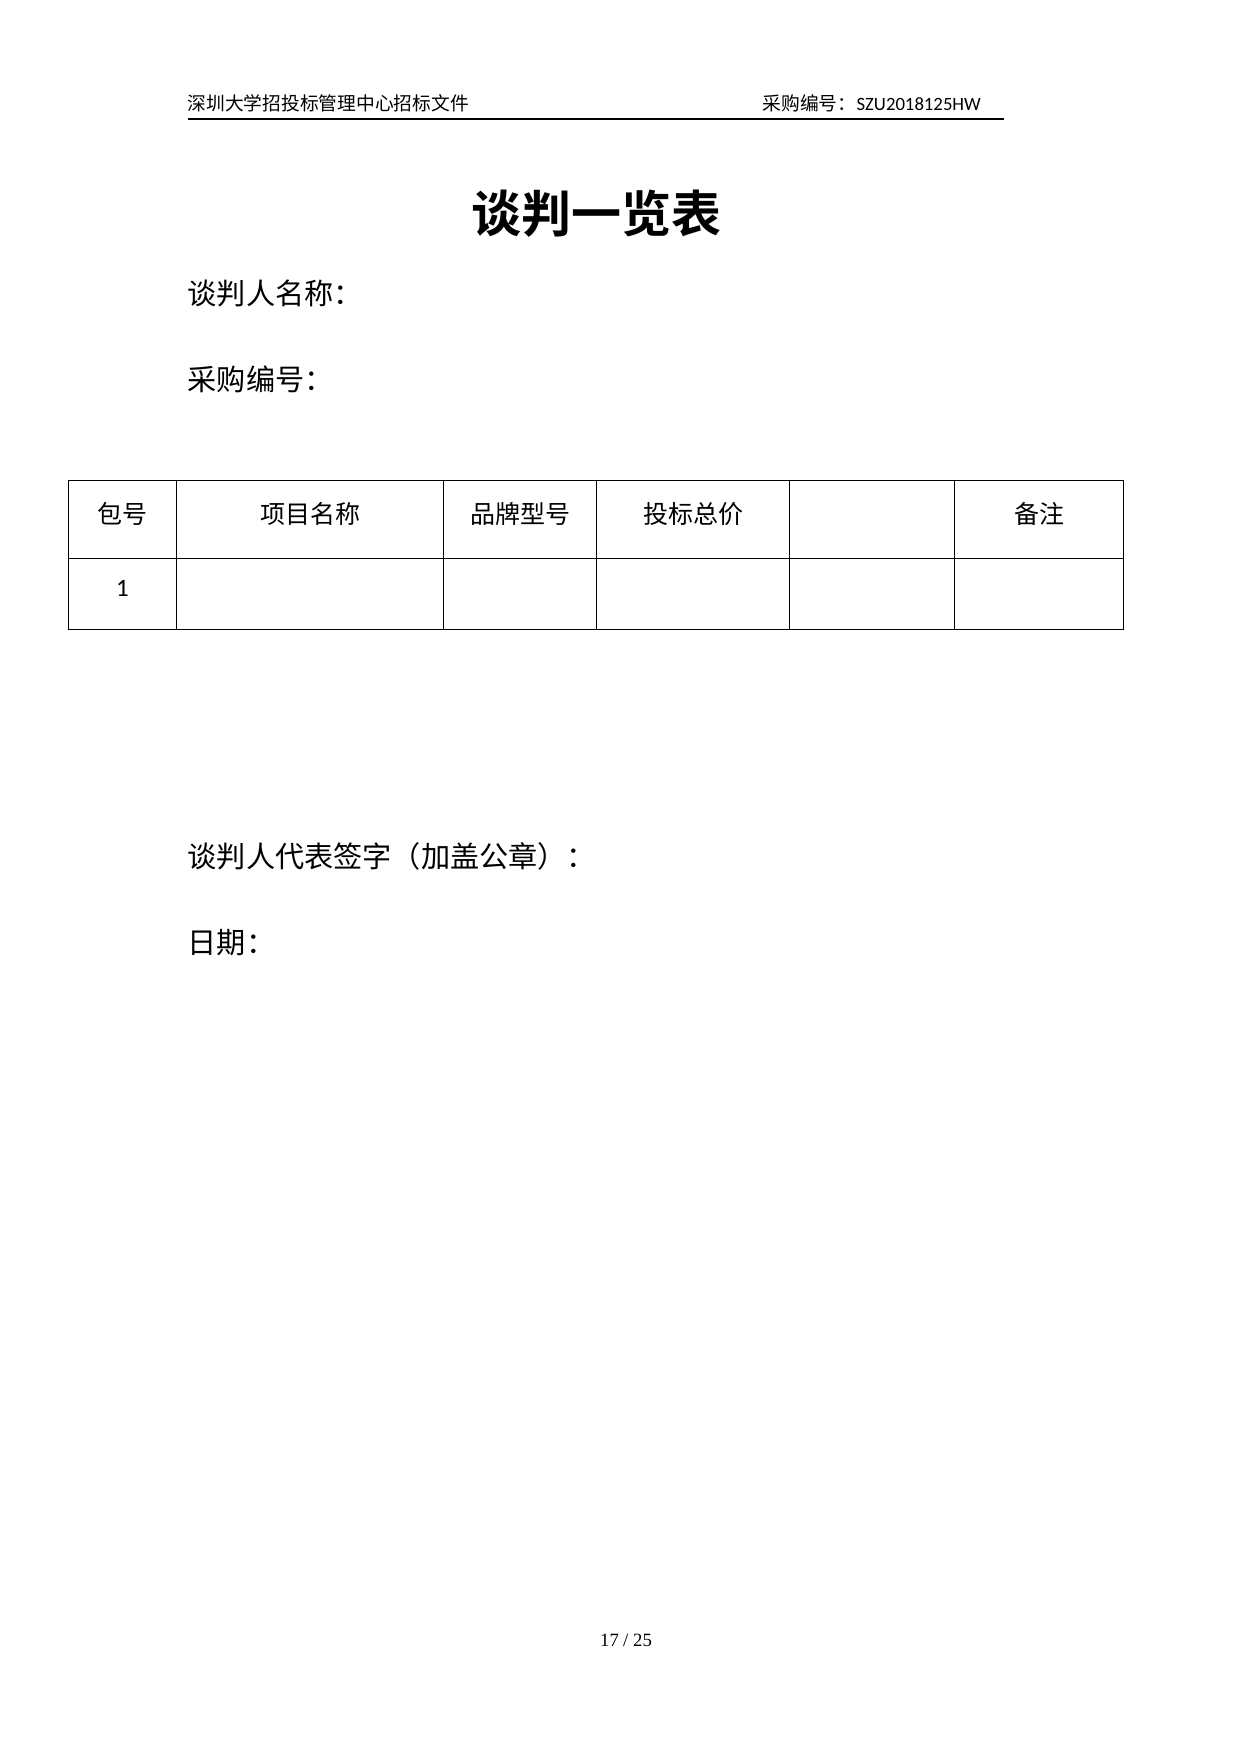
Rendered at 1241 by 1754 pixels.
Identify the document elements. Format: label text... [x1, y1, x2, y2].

text 日期： [187, 908, 1004, 973]
table_header 包号 [69, 481, 176, 558]
table_cell [177, 559, 443, 629]
table_header 备注 [955, 481, 1123, 558]
text 谈判人代表签字（加盖公章）： [187, 822, 1004, 887]
table_cell [444, 559, 596, 629]
table_cell [790, 559, 954, 629]
table_cell 1 [69, 559, 176, 629]
table_header 投标总价 [597, 481, 789, 558]
table_cell [597, 559, 789, 629]
text 谈判人名称： [187, 259, 1004, 324]
table_header 项目名称 [177, 481, 443, 558]
table_header [790, 481, 954, 558]
table_header 品牌型号 [444, 481, 596, 558]
table_cell [955, 559, 1123, 629]
text 采购编号： [187, 346, 1004, 411]
text 谈判一览表 [187, 162, 1004, 259]
